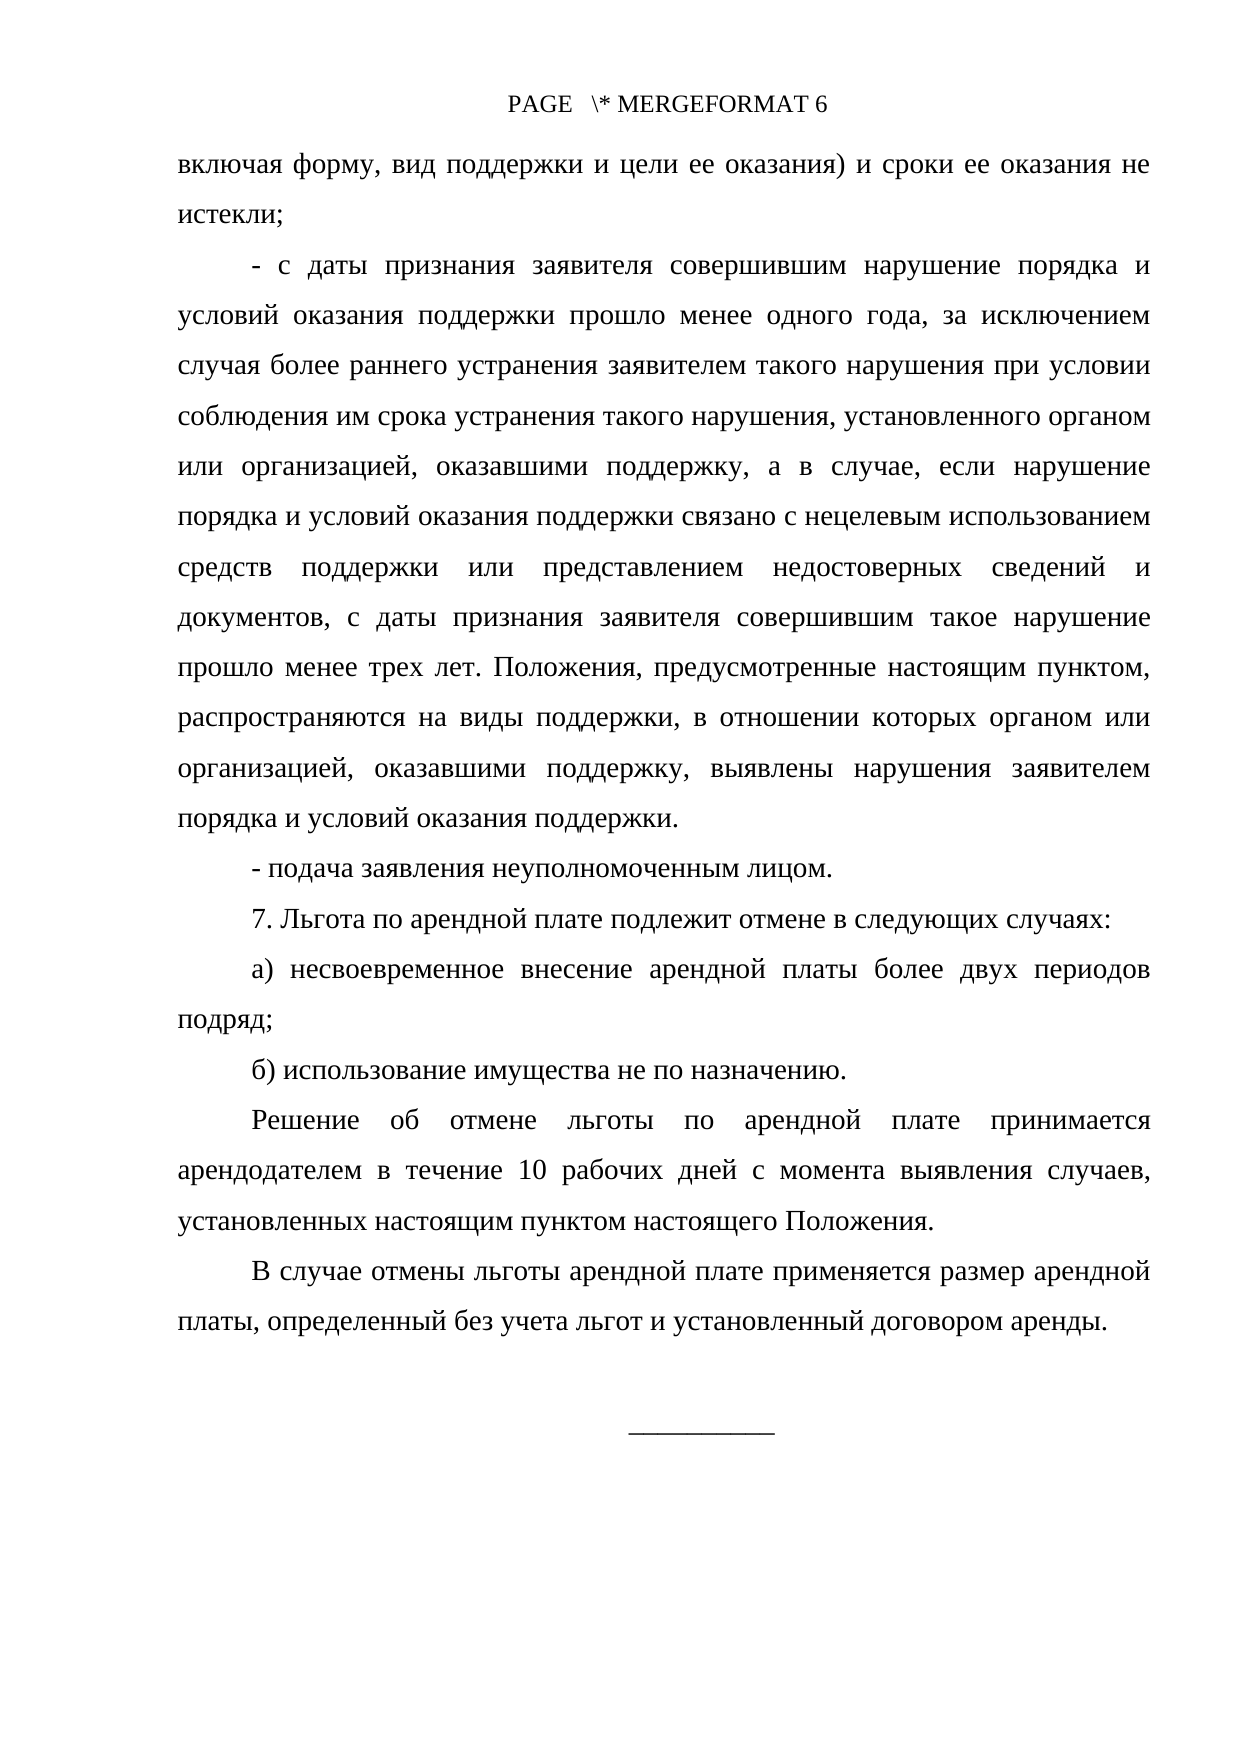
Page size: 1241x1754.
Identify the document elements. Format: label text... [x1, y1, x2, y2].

text б) использование имущества не по назначению. [177, 1052, 1152, 1085]
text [177, 146, 1152, 230]
text а) несвоевременное внесение арендной платы более двух периодов подряд; [177, 951, 1152, 1035]
text - с даты признания заявителя совершившим нарушение порядка и условий оказания поддержки прошло менее одного года, за исключением случая более раннего устранения заявителем такого нарушения при условии соблюдения им срока устранения такого нарушения, установленного органом или организацией, оказавшими поддержку, а в случае, если нарушение порядка и условий оказания поддержки связано с нецелевым использованием средств поддержки или представлением недостоверных сведений и документов, с даты признания заявителя совершившим такое нарушение прошло менее трех лет. Положения, предусмотренные настоящим пунктом, распространяются на виды поддержки, в отношении которых органом или организацией, оказавшими поддержку, выявлены нарушения заявителем порядка и условий оказания поддержки. [177, 247, 1152, 834]
text 7. Льгота по арендной плате подлежит отмене в следующих случаях: [177, 901, 1152, 934]
text Решение об отмене льготы по арендной плате принимается арендодателем в течение 10 рабочих дней с момента выявления случаев, установленных настоящим пунктом настоящего Положения. [177, 1102, 1152, 1236]
text - подача заявления неуполномоченным лицом. [177, 851, 1152, 884]
text В случае отмены льготы арендной плате применяется размер арендной платы, определенный без учета льгот и установленный договором аренды. [177, 1253, 1152, 1337]
text __________ [177, 1404, 1152, 1437]
